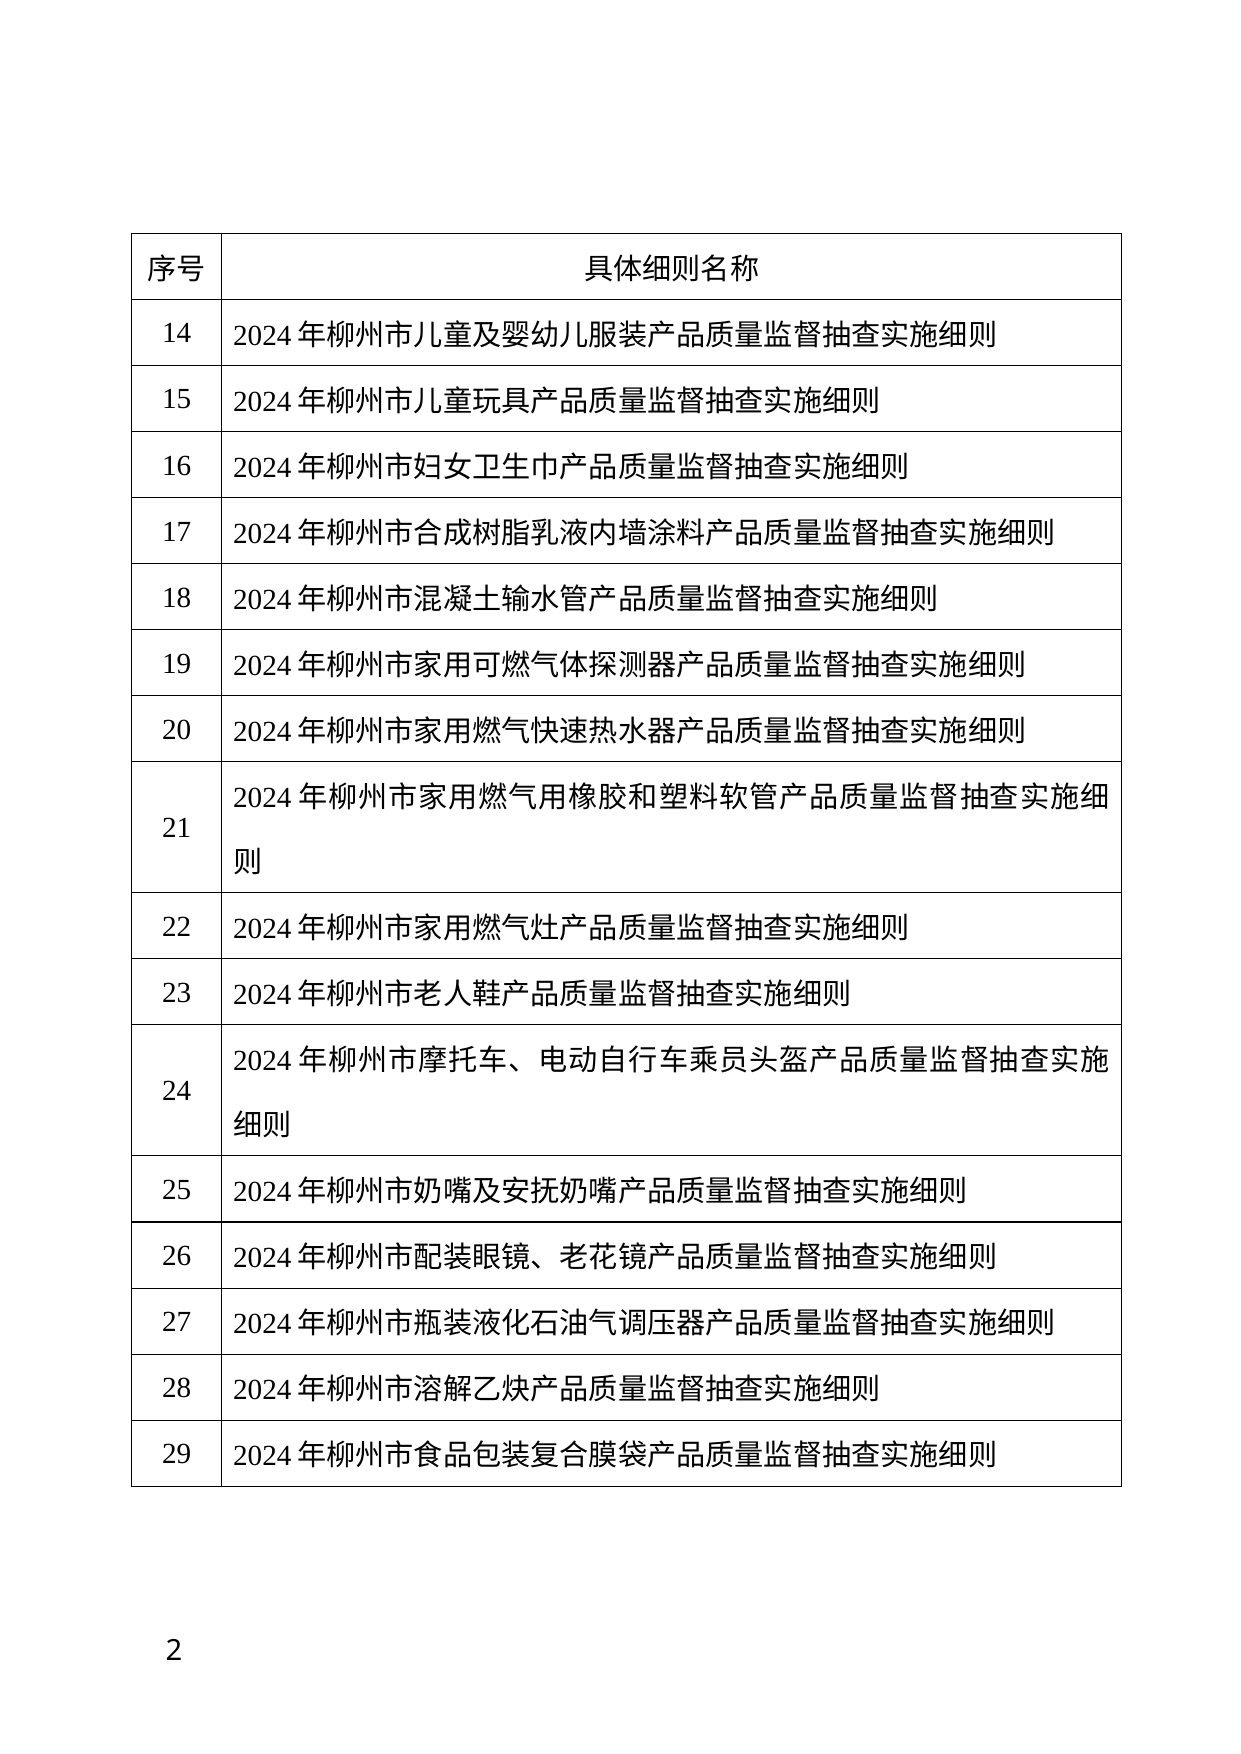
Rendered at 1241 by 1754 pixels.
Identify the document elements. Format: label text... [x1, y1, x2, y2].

table_cell 2024年柳州市混凝土输水管产品质量监督抽查实施细则 [222, 564, 1121, 629]
table_cell 2024年柳州市食品包装复合膜袋产品质量监督抽查实施细则 [222, 1421, 1121, 1486]
table_cell 23 [132, 959, 221, 1024]
table_cell 28 [132, 1355, 221, 1419]
table_cell 2024年柳州市儿童及婴幼儿服装产品质量监督抽查实施细则 [222, 300, 1121, 365]
table_cell 2024年柳州市摩托车、电动自行车乘员头盔产品质量监督抽查实施细则 [222, 1025, 1121, 1155]
table_cell 21 [132, 762, 221, 892]
table_cell 24 [132, 1025, 221, 1155]
table_cell 2024年柳州市家用燃气快速热水器产品质量监督抽查实施细则 [222, 696, 1121, 761]
table_cell 2024年柳州市老人鞋产品质量监督抽查实施细则 [222, 959, 1121, 1024]
table_cell 2024年柳州市瓶装液化石油气调压器产品质量监督抽查实施细则 [222, 1289, 1121, 1353]
table_cell 2024年柳州市溶解乙炔产品质量监督抽查实施细则 [222, 1355, 1121, 1419]
table_cell 2024年柳州市家用燃气灶产品质量监督抽查实施细则 [222, 893, 1121, 958]
table_cell 2024年柳州市合成树脂乳液内墙涂料产品质量监督抽查实施细则 [222, 498, 1121, 563]
table_cell 2024年柳州市配装眼镜、老花镜产品质量监督抽查实施细则 [222, 1223, 1121, 1287]
table_cell 16 [132, 432, 221, 497]
table_cell 20 [132, 696, 221, 761]
table_cell 17 [132, 498, 221, 563]
table_cell 25 [132, 1156, 221, 1221]
table_cell 26 [132, 1223, 221, 1287]
table_cell 22 [132, 893, 221, 958]
table_cell 14 [132, 300, 221, 365]
table_cell 18 [132, 564, 221, 629]
table_cell 19 [132, 630, 221, 695]
table_cell 2024年柳州市妇女卫生巾产品质量监督抽查实施细则 [222, 432, 1121, 497]
table_header 具体细则名称 [222, 234, 1121, 299]
table_cell 15 [132, 366, 221, 431]
table_cell 29 [132, 1421, 221, 1486]
table_header 序号 [132, 234, 221, 299]
table_cell 2024年柳州市儿童玩具产品质量监督抽查实施细则 [222, 366, 1121, 431]
table_cell 2024年柳州市奶嘴及安抚奶嘴产品质量监督抽查实施细则 [222, 1156, 1121, 1221]
table_cell 2024年柳州市家用可燃气体探测器产品质量监督抽查实施细则 [222, 630, 1121, 695]
table_cell 27 [132, 1289, 221, 1353]
table_cell 2024年柳州市家用燃气用橡胶和塑料软管产品质量监督抽查实施细则 [222, 762, 1121, 892]
